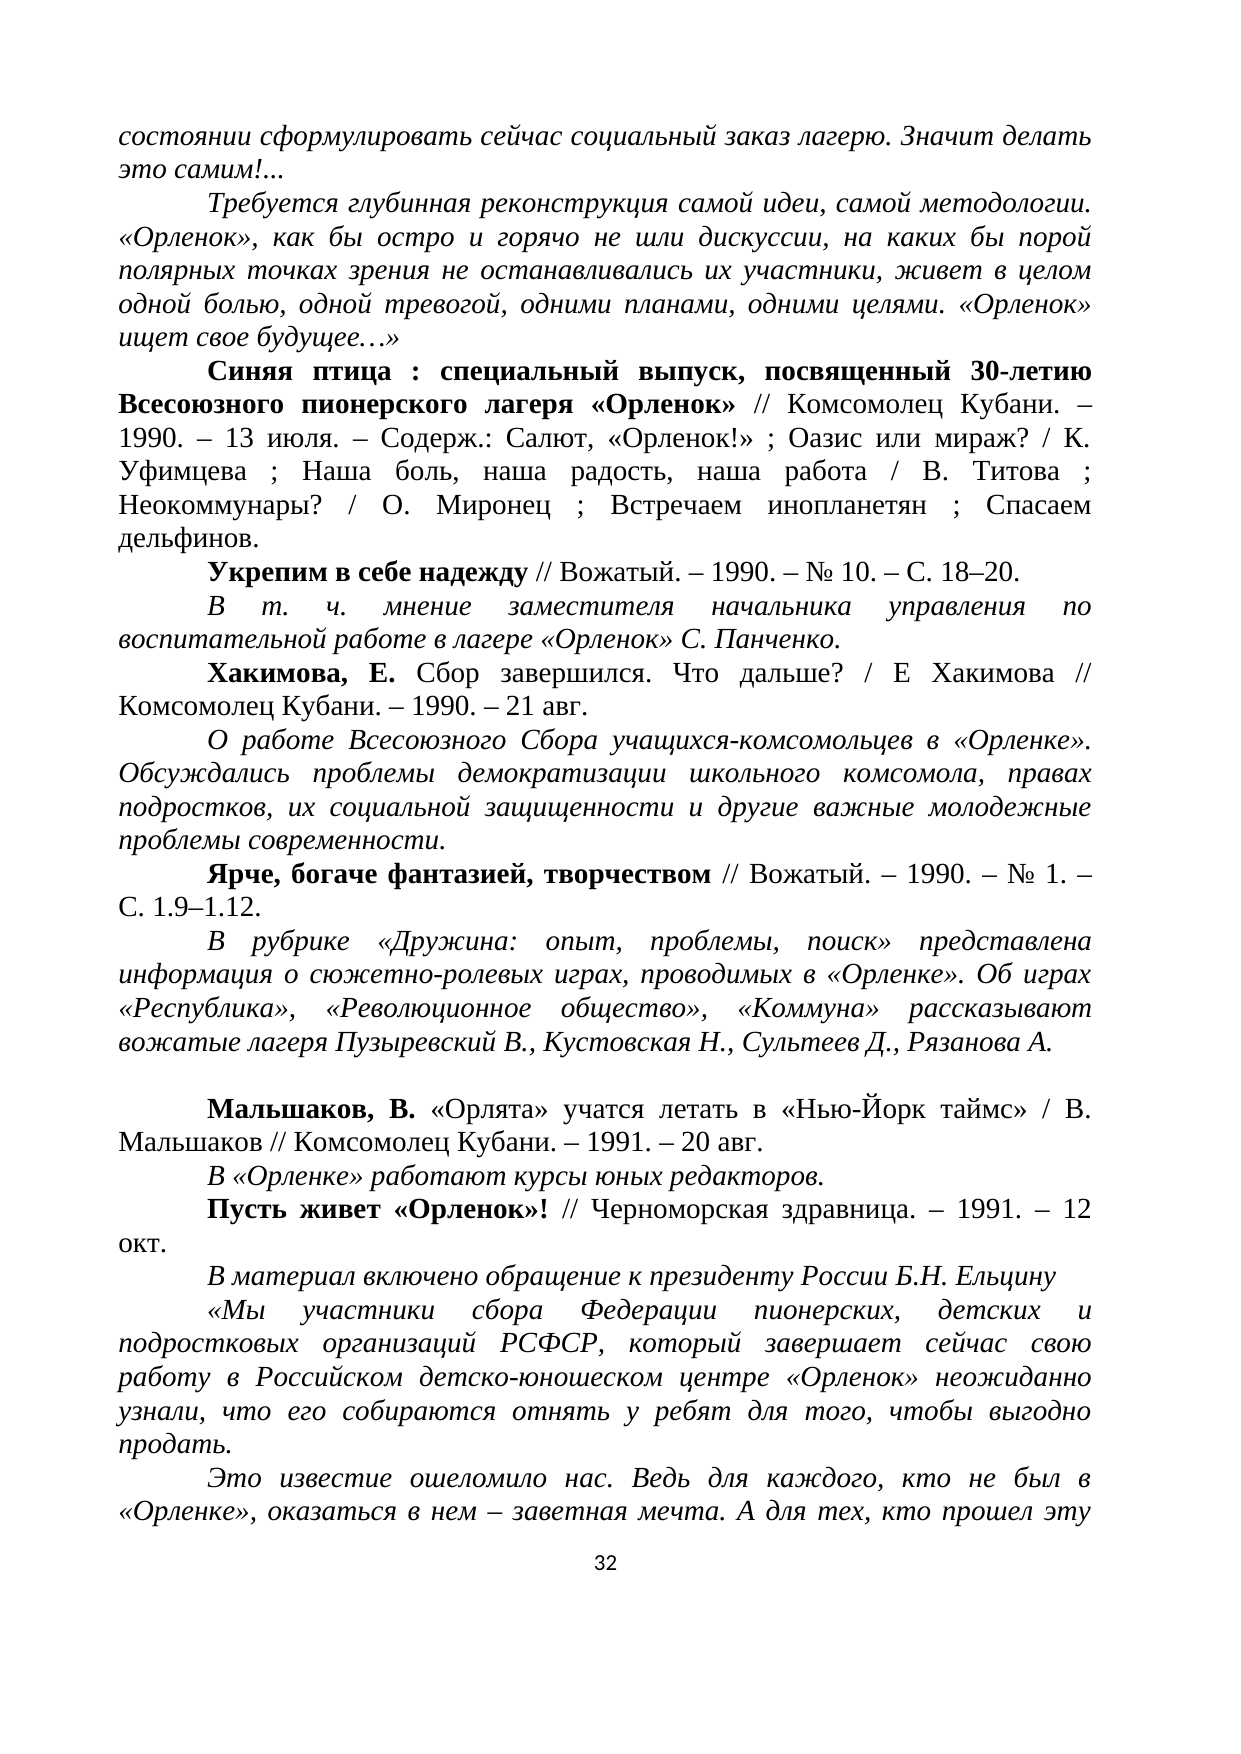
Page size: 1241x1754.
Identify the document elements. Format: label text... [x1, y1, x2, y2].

text В материал включено обращение к президенту России Б.Н. Ельцину [118, 1258, 1092, 1292]
text Синяя птица : специальный выпуск, посвященный 30-летию Всесоюзного пионерского лагеря «Орленок» // Комсомолец Кубани. – 1990. – 13 июля. – Содерж.: Салют, «Орленок!» ; Оазис или мираж? / К. Уфимцева ; Наша боль, наша радость, наша работа / В. Титова ; Неокоммунары? / О. Миронец ; Встречаем инопланетян ; Спасаем дельфинов. [118, 353, 1092, 554]
text Укрепим в себе надежду // Вожатый. – 1990. – № 10. – С. 18–20. [118, 554, 1092, 588]
text В «Орленке» работают курсы юных редакторов. [118, 1158, 1092, 1191]
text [118, 1460, 1092, 1527]
text Мальшаков, В. «Орлята» учатся летать в «Нью-Йорк таймс» / В. Мальшаков // Комсомолец Кубани. – 1991. – 20 авг. [118, 1091, 1092, 1158]
text Требуется глубинная реконструкция самой идеи, самой методологии. «Орленок», как бы остро и горячо не шли дискуссии, на каких бы порой полярных точках зрения не останавливались их участники, живет в целом одной болью, одной тревогой, одними планами, одними целями. «Орленок» ищет свое будущее…» [118, 185, 1092, 353]
text Ярче, богаче фантазией, творчеством // Вожатый. – 1990. – № 1. – С. 1.9–1.12. [118, 856, 1092, 923]
text В т. ч. мнение заместителя начальника управления по воспитательной работе в лагере «Орленок» С. Панченко. [118, 588, 1092, 655]
text О работе Всесоюзного Сбора учащихся-комсомольцев в «Орленке». Обсуждались проблемы демократизации школьного комсомола, правах подростков, их социальной защищенности и другие важные молодежные проблемы современности. [118, 722, 1092, 856]
text Пусть живет «Орленок»! // Черноморская здравница. – 1991. – 12 окт. [118, 1191, 1092, 1258]
text «Мы участники сбора Федерации пионерских, детских и подростковых организаций РСФСР, который завершает сейчас свою работу в Российском детско-юношеском центре «Орленок» неожиданно узнали, что его собираются отнять у ребят для того, чтобы выгодно продать. [118, 1292, 1092, 1460]
text В рубрике «Дружина: опыт, проблемы, поиск» представлена информация о сюжетно-ролевых играх, проводимых в «Орленке». Об играх «Республика», «Революционное общество», «Коммуна» рассказывают вожатые лагеря Пузыревский В., Кустовская Н., Сультеев Д., Рязанова А. [118, 923, 1092, 1057]
text Хакимова, Е. Сбор завершился. Что дальше? / Е Хакимова // Комсомолец Кубани. – 1990. – 21 авг. [118, 655, 1092, 722]
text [118, 118, 1092, 185]
